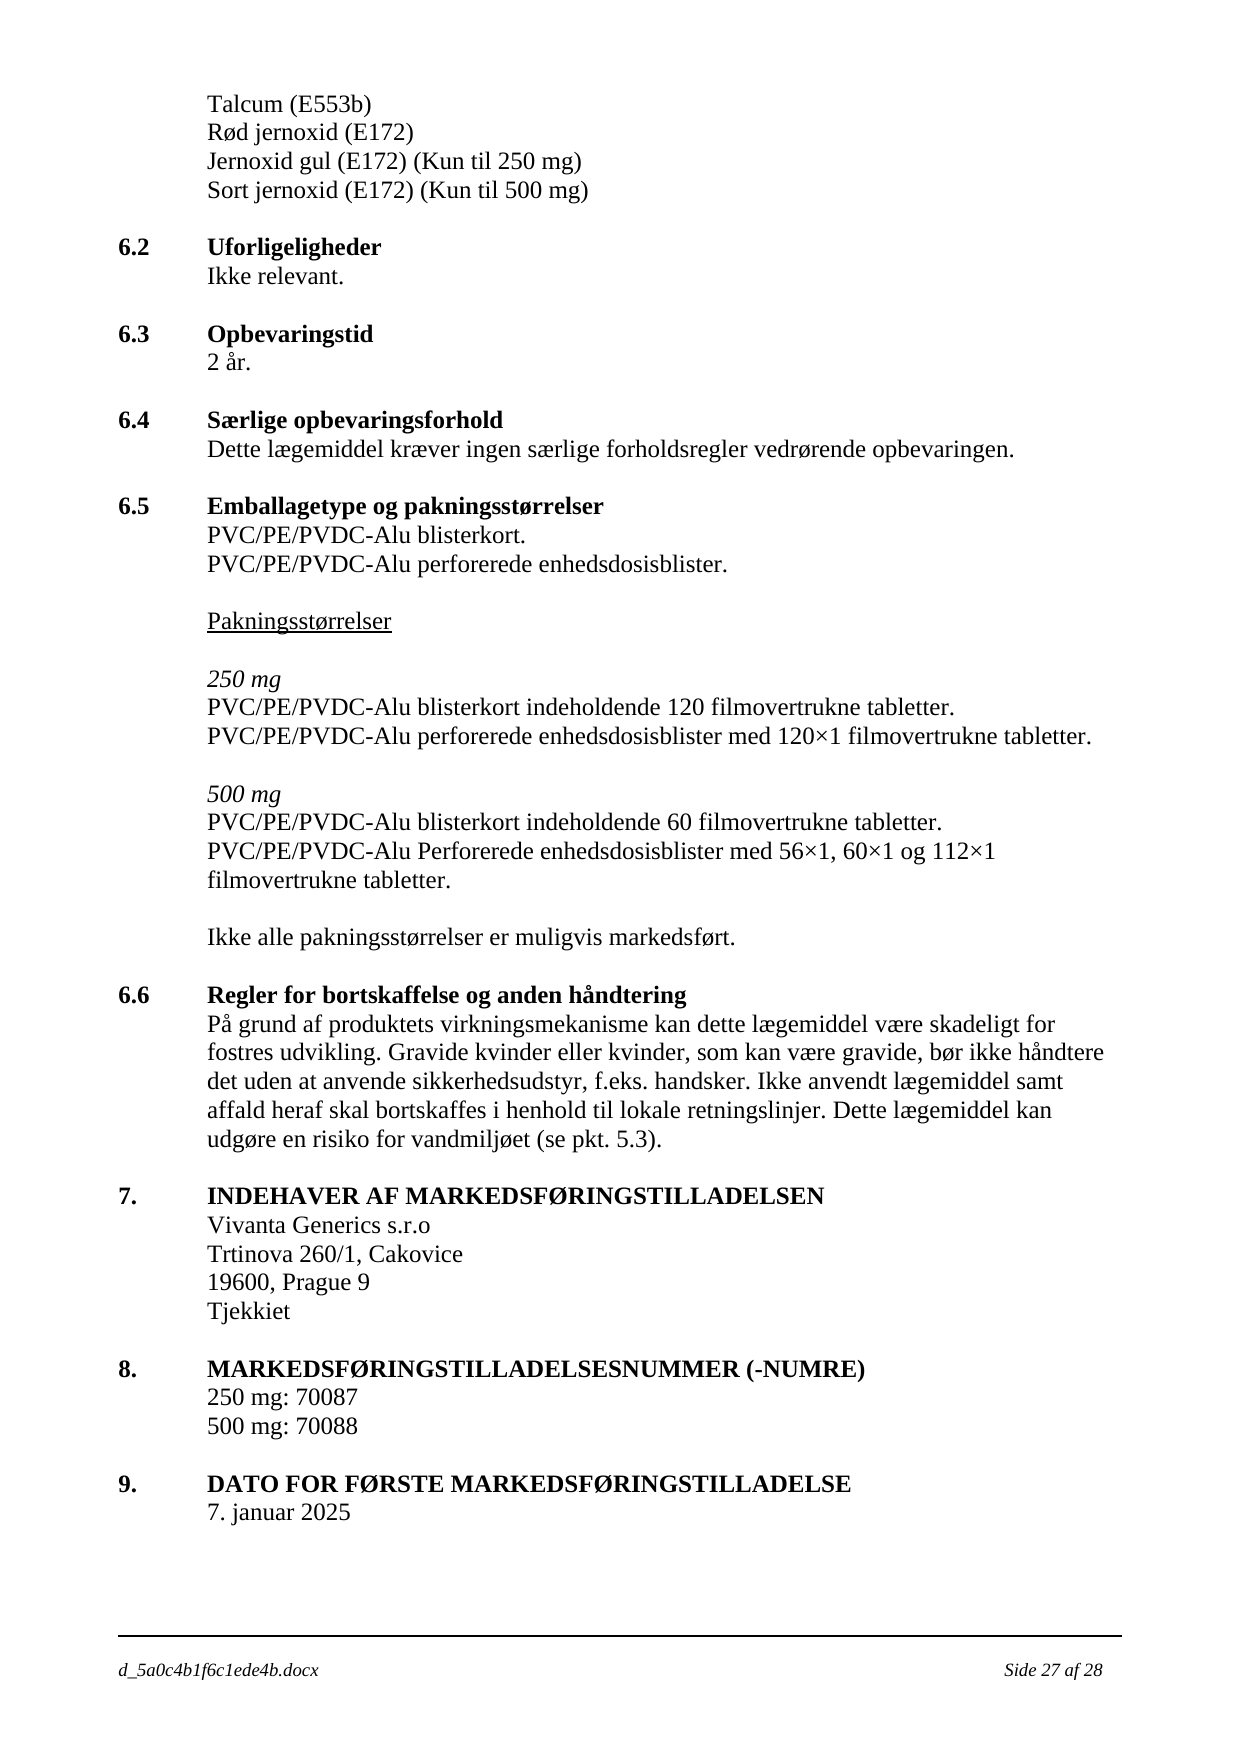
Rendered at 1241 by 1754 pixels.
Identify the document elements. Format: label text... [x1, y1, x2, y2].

text PVC/PE/PVDC-Alu blisterkort. [207, 520, 1122, 549]
text Tjekkiet [207, 1296, 1122, 1325]
text 6.3 Opbevaringstid [118, 319, 1122, 347]
text Pakningsstørrelser [207, 606, 1122, 635]
text 9. DATO FOR FØRSTE MARKEDSFØRINGSTILLADELSE [118, 1469, 1122, 1497]
text 6.2 Uforligeligheder [118, 232, 1122, 261]
text 8. MARKEDSFØRINGSTILLADELSESNUMMER (-NUMRE) [118, 1354, 1122, 1382]
text Ikke alle pakningsstørrelser er muligvis markedsført. [207, 922, 1122, 951]
text 500 mg: 70088 [207, 1411, 1122, 1440]
text 6.6 Regler for bortskaffelse og anden håndtering [118, 980, 1122, 1009]
text PVC/PE/PVDC-Alu blisterkort indeholdende 120 filmovertrukne tabletter. [207, 692, 1122, 721]
text Sort jernoxid (E172) (Kun til 500 mg) [207, 175, 1122, 204]
text 19600, Prague 9 [207, 1267, 1122, 1296]
text 500 mg [207, 779, 1122, 807]
text Talcum (E553b) [207, 89, 1122, 117]
text PVC/PE/PVDC-Alu perforerede enhedsdosisblister. [207, 549, 1122, 577]
text 2 år. [207, 347, 1122, 376]
text Rød jernoxid (E172) [207, 117, 1122, 146]
text PVC/PE/PVDC-Alu Perforerede enhedsdosisblister med 56×1, 60×1 og 112×1 filmovertrukne tabletter. [207, 836, 1122, 894]
text 250 mg: 70087 [207, 1382, 1122, 1411]
text PVC/PE/PVDC-Alu blisterkort indeholdende 60 filmovertrukne tabletter. [207, 807, 1122, 836]
text 250 mg [207, 664, 1122, 692]
text Dette lægemiddel kræver ingen særlige forholdsregler vedrørende opbevaringen. [207, 434, 1122, 462]
text Vivanta Generics s.r.o [207, 1210, 1122, 1239]
text Trtinova 260/1, Cakovice [207, 1239, 1122, 1267]
text 6.4 Særlige opbevaringsforhold [118, 405, 1122, 434]
text Jernoxid gul (E172) (Kun til 250 mg) [207, 146, 1122, 175]
text På grund af produktets virkningsmekanisme kan dette lægemiddel være skadeligt for fostres udvikling. Gravide kvinder eller kvinder, som kan være gravide, bør ikke håndtere det uden at anvende sikkerhedsudstyr, f.eks. handsker. Ikke anvendt lægemiddel samt affald heraf skal bortskaffes i henhold til lokale retningslinjer. Dette lægemiddel kan udgøre en risiko for vandmiljøet (se pkt. 5.3). [207, 1009, 1122, 1152]
text 6.5 Emballagetype og pakningsstørrelser [118, 491, 1122, 520]
text 7. januar 2025 [207, 1497, 1122, 1526]
text Ikke relevant. [207, 261, 1122, 290]
text 7. INDEHAVER AF MARKEDSFØRINGSTILLADELSEN [118, 1181, 1122, 1210]
text PVC/PE/PVDC-Alu perforerede enhedsdosisblister med 120×1 filmovertrukne tabletter. [207, 721, 1122, 750]
